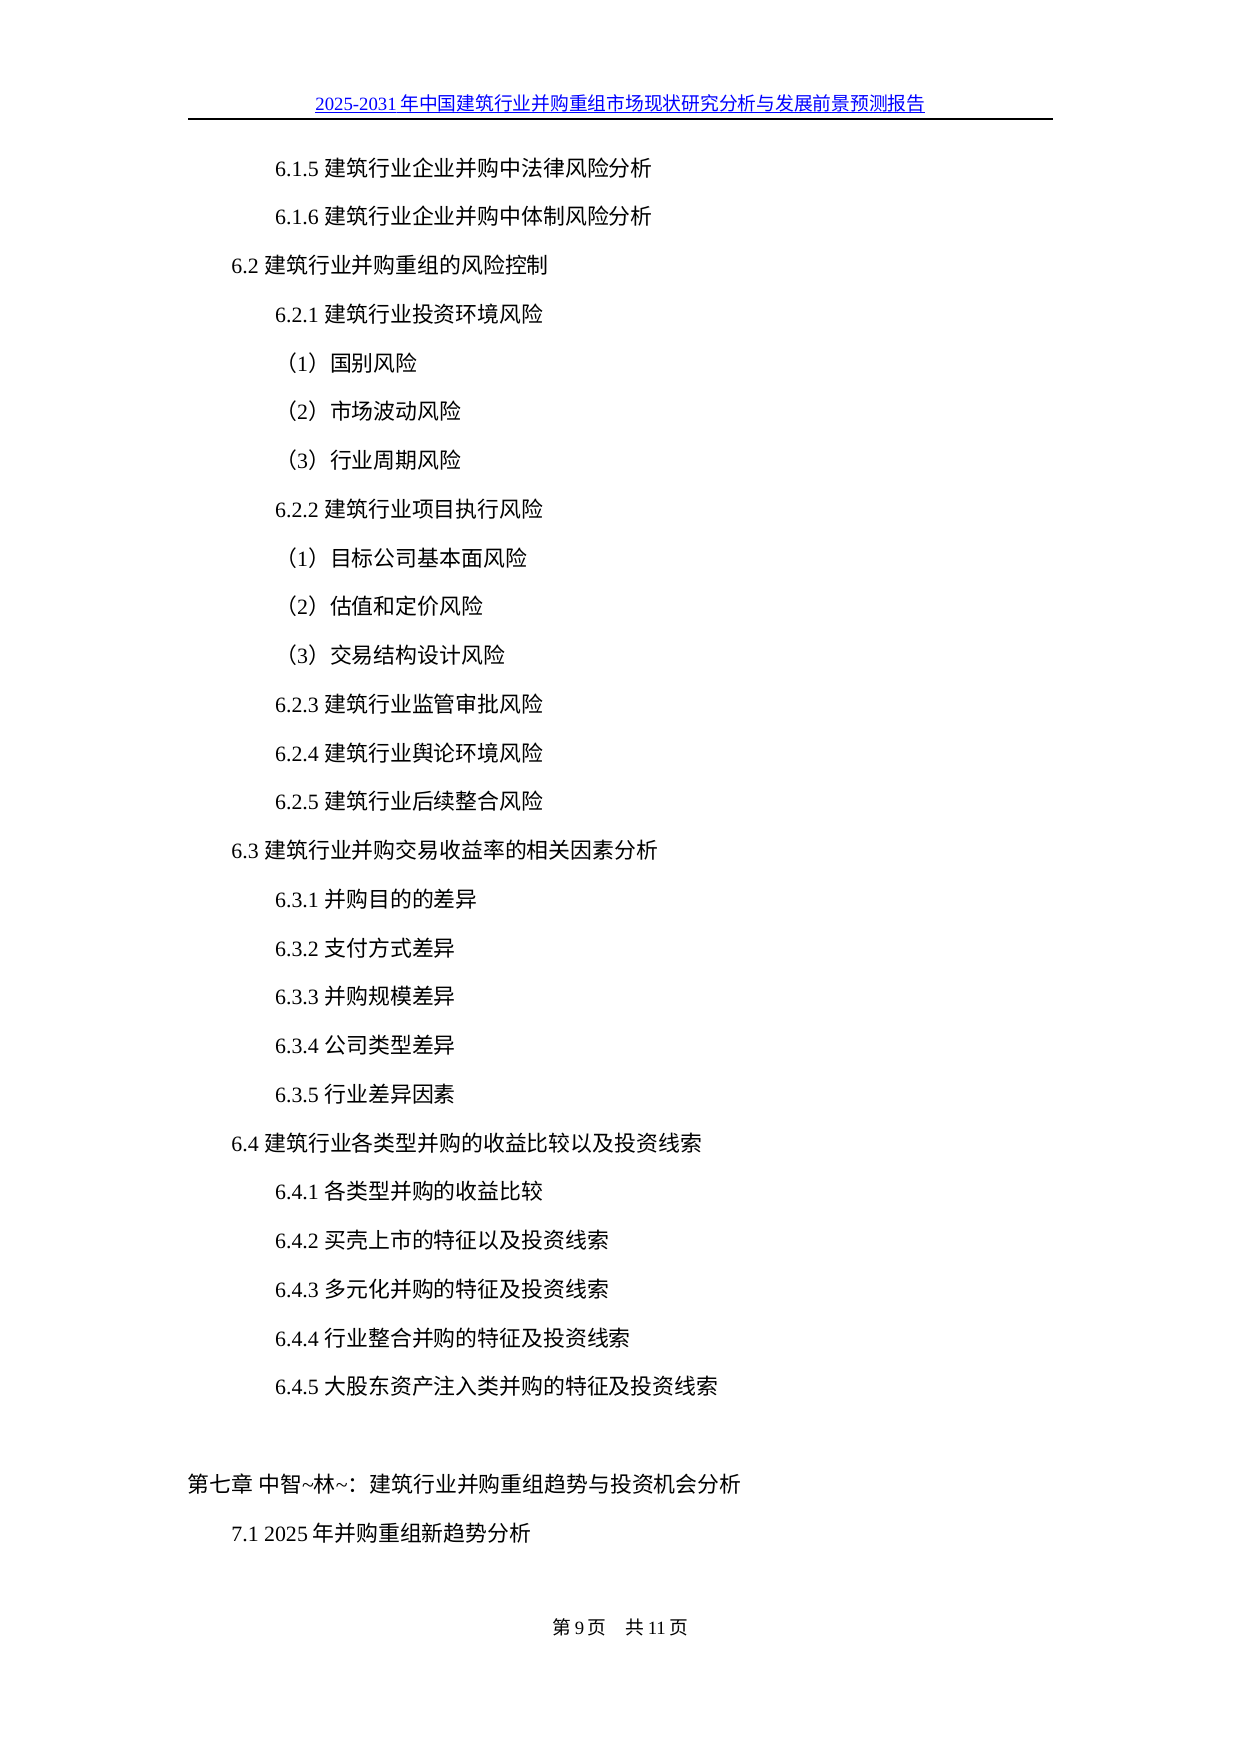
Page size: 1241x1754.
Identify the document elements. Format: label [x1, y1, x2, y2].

text [187, 150, 1053, 1548]
